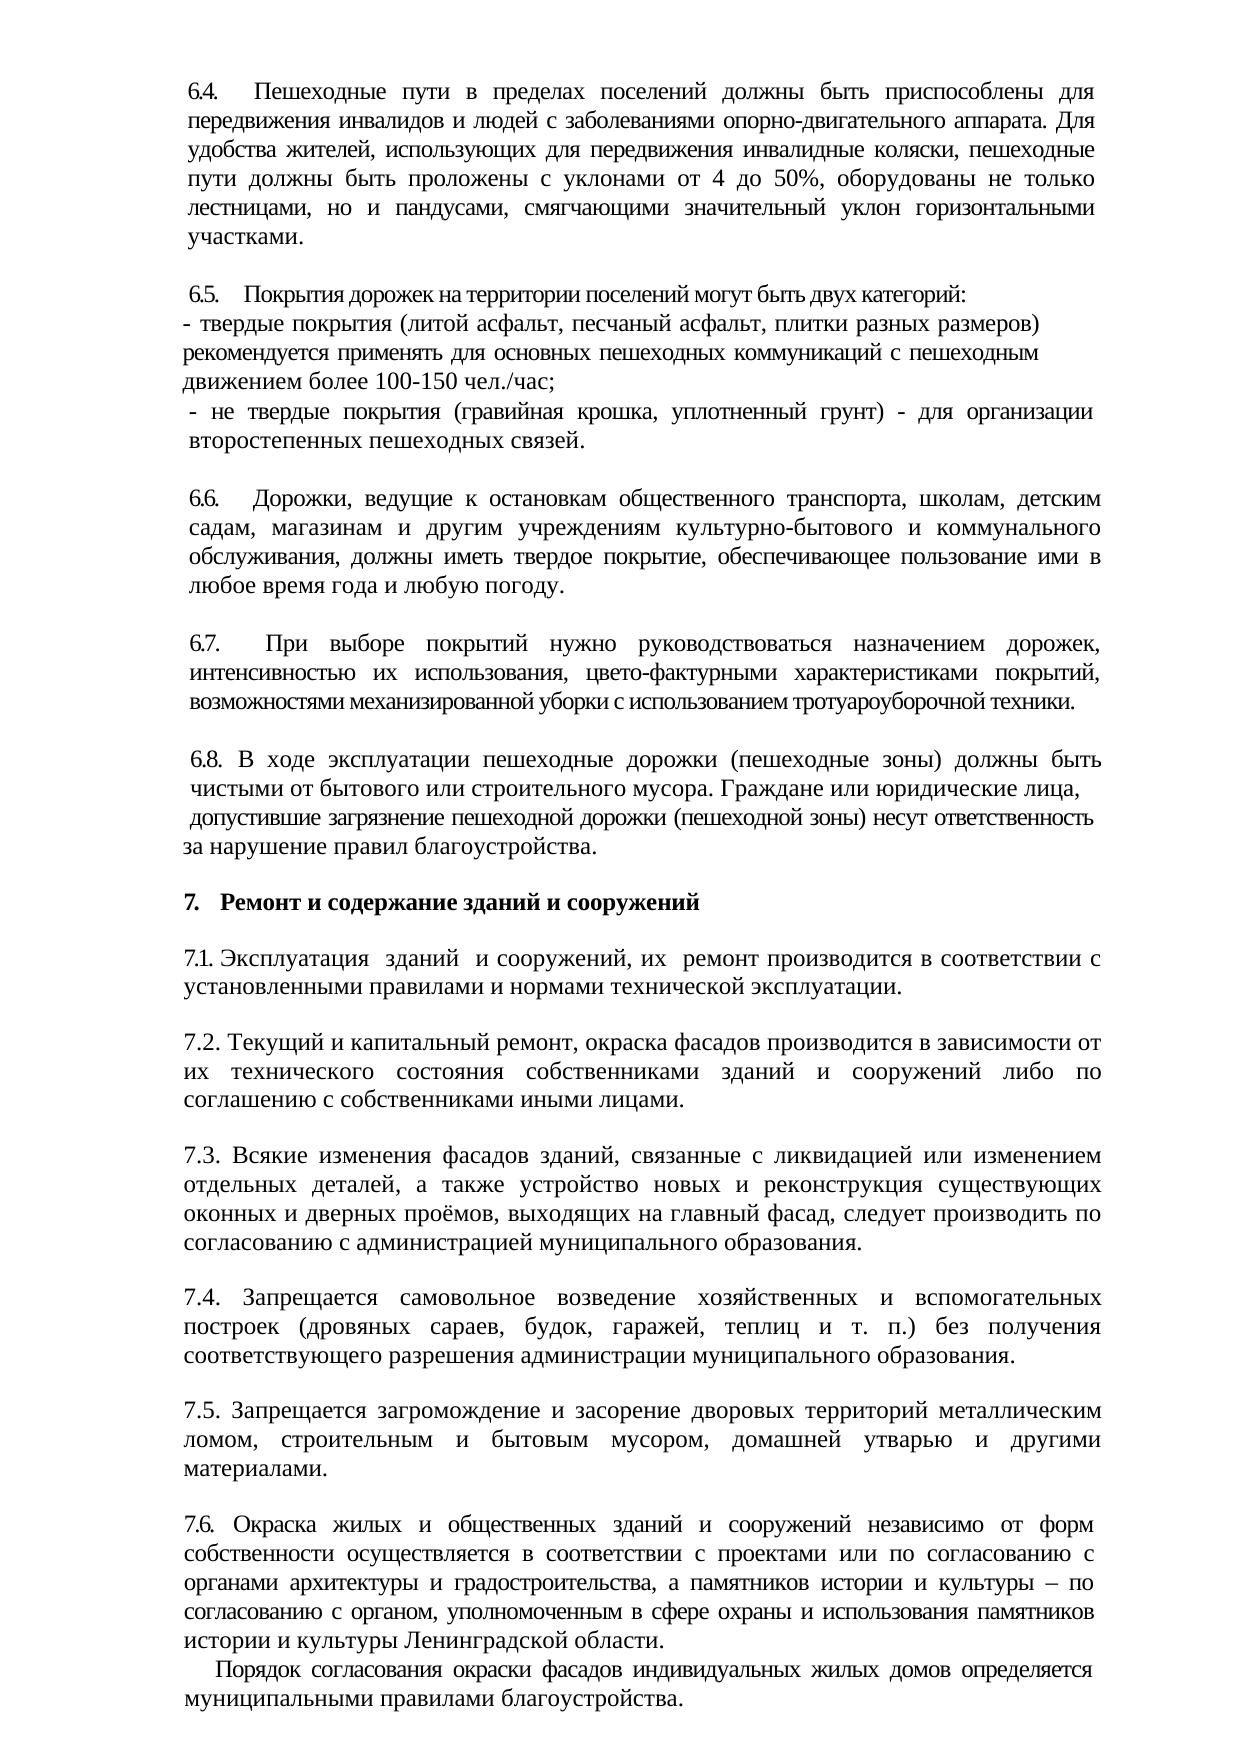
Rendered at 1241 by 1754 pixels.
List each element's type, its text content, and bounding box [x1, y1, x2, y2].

text - не твердые покрытия (гравийная крошка, уплотненный грунт) - для организации второстепенных пешеходных связей. [189, 396, 1094, 454]
text 7.3. Всякие изменения фасадов зданий, связанные с ликвидацией или изменением отдельных деталей, а также устройство новых и реконструкция существующих оконных и дверных проёмов, выходящих на главный фасад, следует производить по согласованию с администрацией муниципального образования. [183, 1140, 1102, 1255]
text 7. Ремонт и содержание зданий и сооружений [183, 887, 1102, 916]
text 6.5. Покрытия дорожек на территории поселений могут быть двух категорий: [188, 280, 1102, 309]
text 7.4. Запрещается самовольное возведение хозяйственных и вспомогательных построек (дровяных сараев, будок, гаражей, теплиц и т. п.) без получения соответствующего разрешения администрации муниципального образования. [183, 1282, 1102, 1368]
text Порядок согласования окраски фасадов индивидуальных жилых домов определяется муниципальными правилами благоустройства. [184, 1654, 1093, 1712]
text 6.6. Дорожки, ведущие к остановкам общественного транспорта, школам, детским садам, магазинам и другим учреждениям культурно-бытового и коммунального обслуживания, должны иметь твердое покрытие, обеспечивающее пользование ими в любое время года и любую погоду. [189, 483, 1102, 599]
text 7.1. Эксплуатация зданий и сооружений, их ремонт производится в соответствии с установленными правилами и нормами технической эксплуатации. [183, 943, 1102, 1000]
text 6.7. При выборе покрытий нужно руководствоваться назначением дорожек, интенсивностью их использования, цвето-фактурными характеристиками покрытий, возможностями механизированной уборки с использованием тротуароуборочной техники. [189, 628, 1101, 715]
text - твердые покрытия (литой асфальт, песчаный асфальт, плитки разных размеров) рекомендуется применять для основных пешеходных коммуникаций с пешеходным движением более 100-150 чел./час; [182, 309, 1040, 396]
text 7.5. Запрещается загромождение и засорение дворовых территорий металлическим ломом, строительным и бытовым мусором, домашней утварью и другими материалами. [183, 1396, 1102, 1482]
text 6.4. Пешеходные пути в пределах поселений должны быть приспособлены для передвижения инвалидов и людей с заболеваниями опорно-двигательного аппарата. Для удобства жителей, использующих для передвижения инвалидные коляски, пешеходные пути должны быть проложены с уклонами от 4 до 50%, оборудованы не только лестницами, но и пандусами, смягчающими значительный уклон горизонтальными участками. [187, 76, 1095, 250]
text 6.8. В ходе эксплуатации пешеходные дорожки (пешеходные зоны) должны быть чистыми от бытового или строительного мусора. Граждане или юридические лица, [190, 744, 1102, 802]
text 7.6. Окраска жилых и общественных зданий и сооружений независимо от форм собственности осуществляется в соответствии с проектами или по согласованию с органами архитектуры и градостроительства, а памятников истории и культуры – по согласованию с органом, уполномоченным в сфере охраны и использования памятников истории и культуры Ленинградской области. [184, 1510, 1095, 1654]
text 7.2. Текущий и капитальный ремонт, окраска фасадов производится в зависимости от их технического состояния собственниками зданий и сооружений либо по соглашению с собственниками иными лицами. [183, 1027, 1102, 1113]
text допустившие загрязнение пешеходной дорожки (пешеходной зоны) несут ответственность за нарушение правил благоустройства. [182, 802, 1094, 860]
